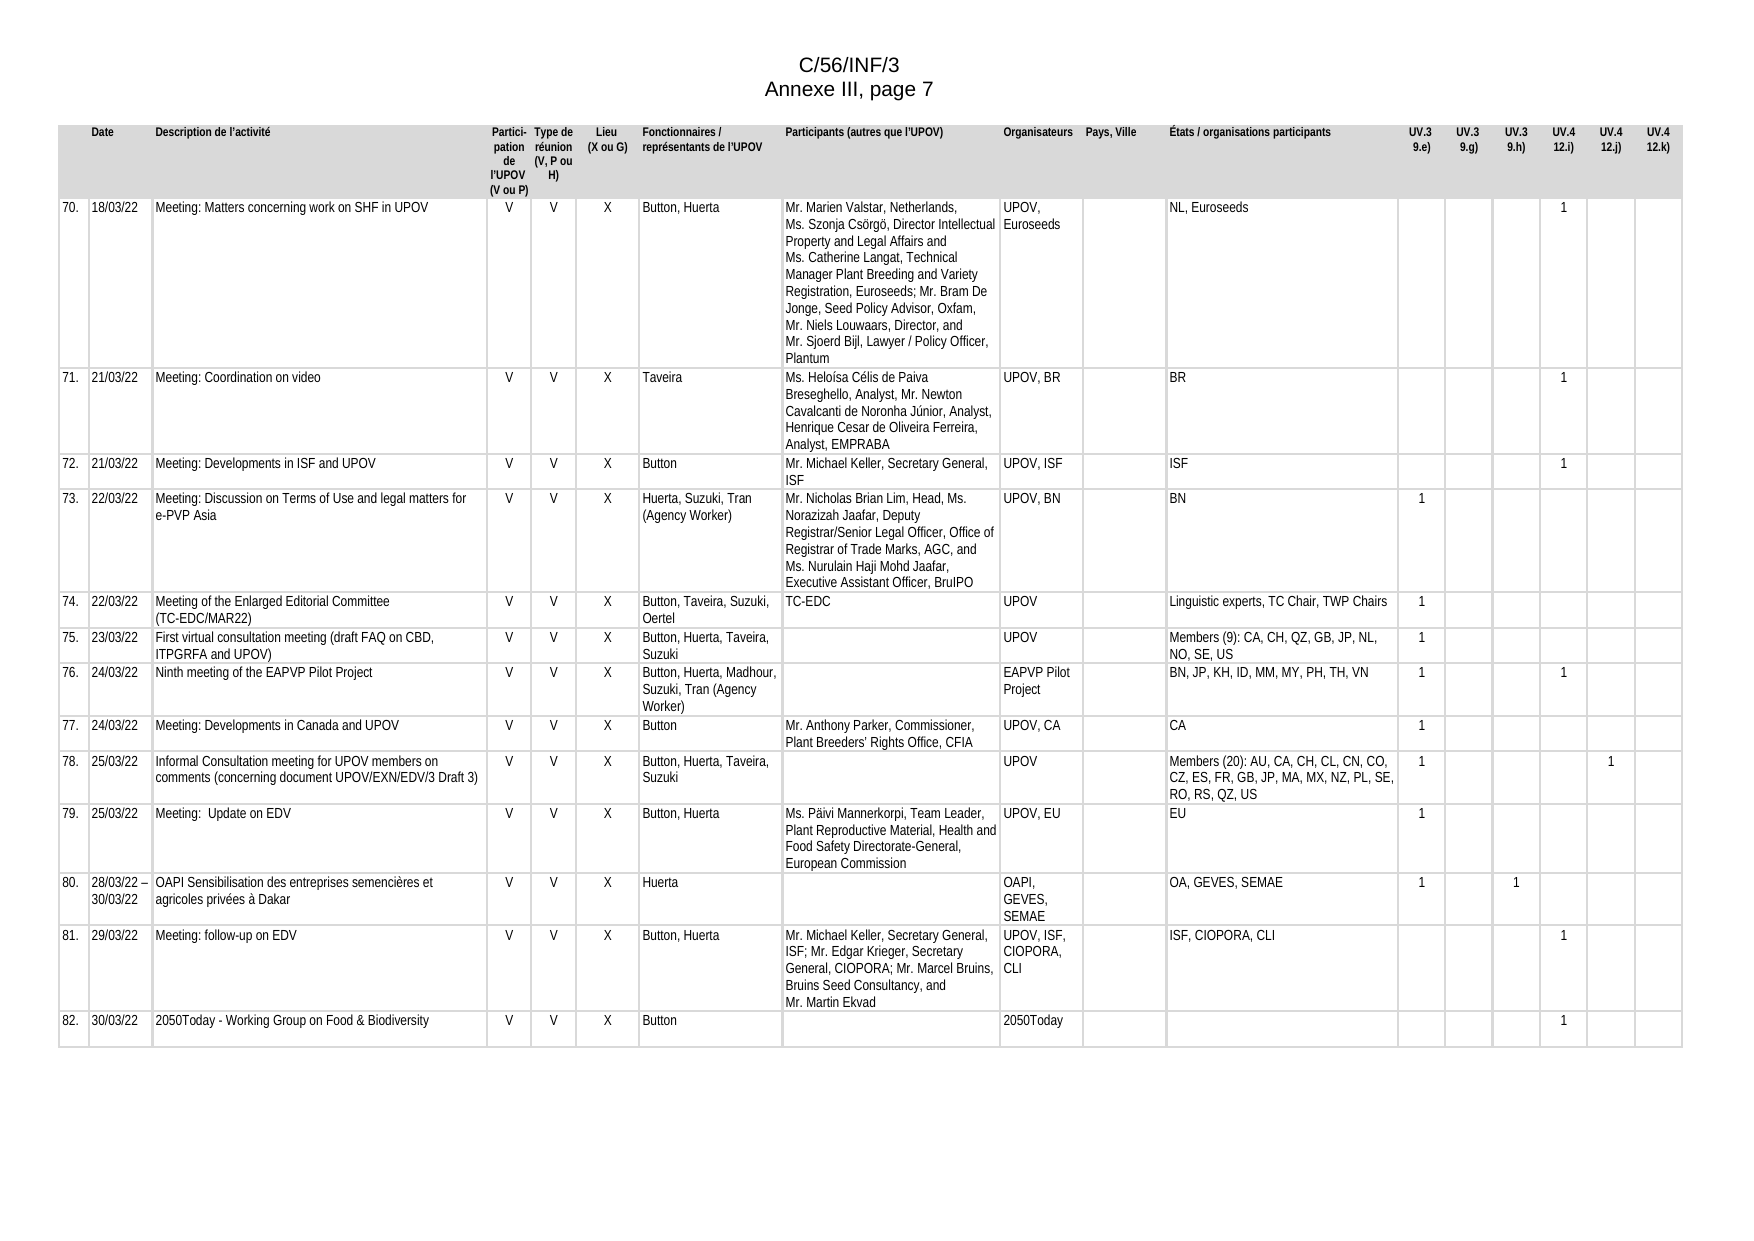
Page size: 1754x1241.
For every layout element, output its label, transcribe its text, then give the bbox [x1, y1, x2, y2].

table_cell [1588, 717, 1634, 750]
table_cell Button, Huerta, Taveira, Suzuki [640, 629, 781, 662]
table_cell 1 [1399, 490, 1444, 591]
table_cell 1 [1541, 455, 1586, 488]
table_cell X [577, 805, 638, 872]
table_cell BN, JP, KH, ID, MM, MY, PH, TH, VN [1168, 664, 1397, 714]
table_cell [1541, 717, 1586, 750]
table_cell X [577, 199, 638, 367]
table_cell [60, 664, 88, 714]
table_cell X [577, 926, 638, 1010]
table_cell 1 [1399, 874, 1444, 924]
table_cell 1 [1399, 664, 1444, 714]
table_cell ISF [1168, 455, 1397, 488]
table_cell Button, Huerta [640, 199, 781, 367]
table_cell V [488, 593, 530, 627]
table_cell OAPI Sensibilisation des entreprises semencières et agricoles privées à Dakar [154, 874, 486, 924]
table_cell [1636, 752, 1681, 803]
table_cell EU [1168, 805, 1397, 872]
table_cell V [532, 874, 575, 924]
table_cell [1446, 717, 1491, 750]
table_cell 1 [1399, 805, 1444, 872]
table_cell [1084, 455, 1165, 488]
table_cell V [488, 455, 530, 488]
table_header Lieu (X ou G) [577, 125, 638, 197]
table_cell [1636, 199, 1681, 367]
table_cell [1494, 199, 1539, 367]
table_cell 22/03/22 [90, 490, 151, 591]
table_cell X [577, 717, 638, 750]
table_cell [1084, 717, 1165, 750]
table_cell [1636, 1012, 1681, 1046]
table_cell [1084, 593, 1165, 627]
table_cell V [532, 490, 575, 591]
table_cell [1494, 455, 1539, 488]
table_cell [1494, 926, 1539, 1010]
table_cell [1446, 593, 1491, 627]
table_header UV.3 9.e) [1399, 125, 1444, 197]
table_cell Meeting: Matters concerning work on SHF in UPOV [154, 199, 486, 367]
table_cell UPOV, EU [1001, 805, 1082, 872]
table_cell [1446, 490, 1491, 591]
table_cell 25/03/22 [90, 805, 151, 872]
table_cell [1636, 455, 1681, 488]
table_cell [1084, 490, 1165, 591]
table_cell Meeting: follow-up on EDV [154, 926, 486, 1010]
table_cell 1 [1541, 199, 1586, 367]
table_cell Button, Taveira, Suzuki, Oertel [640, 593, 781, 627]
table_cell EAPVP Pilot Project [1001, 664, 1082, 714]
table_cell V [532, 664, 575, 714]
table_cell [1494, 752, 1539, 803]
table_cell Meeting: Developments in ISF and UPOV [154, 455, 486, 488]
table_cell [1588, 664, 1634, 714]
table_cell [1494, 593, 1539, 627]
table_cell Button, Huerta [640, 805, 781, 872]
table_cell V [532, 629, 575, 662]
table_cell [1588, 455, 1634, 488]
table_cell Button [640, 455, 781, 488]
table_cell V [532, 1012, 575, 1046]
table_cell NL, Euroseeds [1168, 199, 1397, 367]
table_header Type de réunion (V, P ou H) [532, 125, 575, 197]
table_cell CA [1168, 717, 1397, 750]
table_cell [1084, 752, 1165, 803]
table_cell V [488, 369, 530, 453]
table_cell [1399, 369, 1444, 453]
table_cell [1588, 926, 1634, 1010]
table_cell [1399, 1012, 1444, 1046]
table_cell V [532, 717, 575, 750]
table_cell Informal Consultation meeting for UPOV members on comments (concerning document UPOV/EXN/EDV/3 Draft 3) [154, 752, 486, 803]
table_header Organisateurs [1001, 125, 1082, 197]
table_cell First virtual consultation meeting (draft FAQ on CBD, ITPGRFA and UPOV) [154, 629, 486, 662]
table_cell [1588, 593, 1634, 627]
table_cell [1541, 629, 1586, 662]
table_cell V [532, 926, 575, 1010]
table_cell V [488, 1012, 530, 1046]
table_cell [1636, 593, 1681, 627]
table_cell Meeting: Coordination on video [154, 369, 486, 453]
table_cell UPOV, BN [1001, 490, 1082, 591]
table_cell [60, 629, 88, 662]
table_cell [1541, 874, 1586, 924]
table_header Partici-pation de l’UPOV (V ou P) [488, 125, 530, 197]
table_cell 1 [1399, 752, 1444, 803]
table_cell V [488, 874, 530, 924]
table_cell X [577, 1012, 638, 1046]
table_cell V [488, 490, 530, 591]
table_cell [1084, 664, 1165, 714]
table_cell [784, 752, 999, 803]
table_cell [1446, 455, 1491, 488]
table_cell [784, 629, 999, 662]
table_cell [1494, 664, 1539, 714]
table_cell Linguistic experts, TC Chair, TWP Chairs [1168, 593, 1397, 627]
table_cell [1541, 593, 1586, 627]
table_cell X [577, 455, 638, 488]
table_cell [1446, 199, 1491, 367]
table_cell Meeting: Developments in Canada and UPOV [154, 717, 486, 750]
table_cell OAPI, GEVES, SEMAE [1001, 874, 1082, 924]
table_cell [1588, 490, 1634, 591]
table_cell [784, 1012, 999, 1046]
table_cell [1446, 926, 1491, 1010]
table_cell [1636, 664, 1681, 714]
table_cell [1084, 1012, 1165, 1046]
table_cell [1636, 490, 1681, 591]
table_cell 18/03/22 [90, 199, 151, 367]
table_cell BR [1168, 369, 1397, 453]
table_cell [1588, 199, 1634, 367]
table_cell [1084, 805, 1165, 872]
table_cell [1084, 629, 1165, 662]
table_cell [1588, 805, 1634, 872]
table_cell UPOV, BR [1001, 369, 1082, 453]
table_cell Button, Huerta, Taveira, Suzuki [640, 752, 781, 803]
table_cell [1541, 752, 1586, 803]
table_cell 1 [1588, 752, 1634, 803]
table_cell [1168, 1012, 1397, 1046]
table_cell 1 [1541, 664, 1586, 714]
table_cell Ms. Päivi Mannerkorpi, Team Leader, Plant Reproductive Material, Health and Food Safety Directorate-General, European Commission [784, 805, 999, 872]
table_cell 2050Today - Working Group on Food & Biodiversity [154, 1012, 486, 1046]
table_cell V [532, 805, 575, 872]
table_cell V [532, 369, 575, 453]
table_cell X [577, 369, 638, 453]
table_cell X [577, 664, 638, 714]
table_cell [1494, 717, 1539, 750]
table_cell UPOV [1001, 752, 1082, 803]
table_cell [60, 874, 88, 924]
table_cell 24/03/22 [90, 664, 151, 714]
table_cell Mr. Michael Keller, Secretary General, ISF [784, 455, 999, 488]
table_cell V [532, 199, 575, 367]
table_cell ISF, CIOPORA, CLI [1168, 926, 1397, 1010]
table_cell UPOV [1001, 593, 1082, 627]
table_cell 1 [1399, 717, 1444, 750]
table_cell 1 [1541, 369, 1586, 453]
table_cell [1636, 926, 1681, 1010]
table_header Date [90, 125, 151, 197]
table_cell [60, 926, 88, 1010]
table_cell X [577, 874, 638, 924]
table_cell Meeting of the Enlarged Editorial Committee (TC-EDC/MAR22) [154, 593, 486, 627]
table_cell [1636, 629, 1681, 662]
table_cell V [488, 926, 530, 1010]
table_cell [1494, 490, 1539, 591]
table_cell V [488, 805, 530, 872]
table_cell [60, 717, 88, 750]
table_cell [1541, 805, 1586, 872]
table_cell V [488, 199, 530, 367]
table_cell V [532, 455, 575, 488]
table_cell UPOV, CA [1001, 717, 1082, 750]
table_header États / organisations participants [1168, 125, 1397, 197]
table_cell 30/03/22 [90, 1012, 151, 1046]
table_cell [60, 199, 88, 367]
table_cell Button [640, 717, 781, 750]
table_cell Huerta [640, 874, 781, 924]
table_cell [60, 593, 88, 627]
table_cell [60, 455, 88, 488]
table_cell UPOV [1001, 629, 1082, 662]
table_cell OA, GEVES, SEMAE [1168, 874, 1397, 924]
table_cell Mr. Nicholas Brian Lim, Head, Ms. Norazizah Jaafar, Deputy Registrar/Senior Legal Officer, Office of Registrar of Trade Marks, AGC, and Ms. Nurulain Haji Mohd Jaafar, Executive Assistant Officer, BruIPO [784, 490, 999, 591]
table_cell [60, 1012, 88, 1046]
table_cell Mr. Michael Keller, Secretary General, ISF; Mr. Edgar Krieger, Secretary General, CIOPORA; Mr. Marcel Bruins, Bruins Seed Consultancy, and Mr. Martin Ekvad [784, 926, 999, 1010]
table_cell [1446, 369, 1491, 453]
table_cell [1446, 1012, 1491, 1046]
table_cell UPOV, ISF [1001, 455, 1082, 488]
table_cell 1 [1541, 1012, 1586, 1046]
table_cell [1084, 369, 1165, 453]
table_cell [1446, 874, 1491, 924]
table_cell [784, 664, 999, 714]
table_cell [1399, 455, 1444, 488]
table_cell [1446, 629, 1491, 662]
table_cell [1636, 717, 1681, 750]
table_cell V [532, 593, 575, 627]
table_cell X [577, 593, 638, 627]
table_cell [1084, 926, 1165, 1010]
table_cell 21/03/22 [90, 369, 151, 453]
table_header Participants (autres que l’UPOV) [784, 125, 999, 197]
table_cell 22/03/22 [90, 593, 151, 627]
table_cell Taveira [640, 369, 781, 453]
table_header [60, 125, 88, 197]
table_cell BN [1168, 490, 1397, 591]
table_cell 1 [1399, 593, 1444, 627]
table_cell [784, 874, 999, 924]
table_cell [1588, 1012, 1634, 1046]
table_cell 29/03/22 [90, 926, 151, 1010]
table_cell 24/03/22 [90, 717, 151, 750]
table_cell V [488, 752, 530, 803]
table_cell [1636, 874, 1681, 924]
table_cell [1084, 874, 1165, 924]
table_cell [1084, 199, 1165, 367]
table_header UV.4 12.i) [1541, 125, 1586, 197]
table_cell 1 [1494, 874, 1539, 924]
table_cell 1 [1399, 629, 1444, 662]
table_cell Ninth meeting of the EAPVP Pilot Project [154, 664, 486, 714]
table_cell X [577, 752, 638, 803]
table_cell [60, 805, 88, 872]
table_cell 23/03/22 [90, 629, 151, 662]
table_cell Button, Huerta [640, 926, 781, 1010]
table_cell V [488, 717, 530, 750]
table_cell Members (20): AU, CA, CH, CL, CN, CO, CZ, ES, FR, GB, JP, MA, MX, NZ, PL, SE, RO, RS, QZ, US [1168, 752, 1397, 803]
table_header UV.3 9.h) [1494, 125, 1539, 197]
table_cell [1446, 752, 1491, 803]
table_cell V [488, 664, 530, 714]
table_cell [1588, 874, 1634, 924]
table_cell 28/03/22 – 30/03/22 [90, 874, 151, 924]
table_cell X [577, 629, 638, 662]
table_header Description de l’activité [154, 125, 486, 197]
table_cell 21/03/22 [90, 455, 151, 488]
table_cell [1588, 629, 1634, 662]
table_cell Members (9): CA, CH, QZ, GB, JP, NL, NO, SE, US [1168, 629, 1397, 662]
table_cell [1399, 199, 1444, 367]
table_cell Button, Huerta, Madhour, Suzuki, Tran (Agency Worker) [640, 664, 781, 714]
table_header Pays, Ville [1084, 125, 1165, 197]
table_cell Huerta, Suzuki, Tran (Agency Worker) [640, 490, 781, 591]
table_cell 2050Today [1001, 1012, 1082, 1046]
table_cell [1494, 369, 1539, 453]
table_cell Ms. Heloísa Célis de Paiva Breseghello, Analyst, Mr. Newton Cavalcanti de Noronha Júnior, Analyst, Henrique Cesar de Oliveira Ferreira, Analyst, EMPRABA [784, 369, 999, 453]
table_cell [1588, 369, 1634, 453]
table_cell [60, 752, 88, 803]
table_cell [1494, 1012, 1539, 1046]
table_cell [1636, 805, 1681, 872]
table_header UV.4 12.k) [1636, 125, 1681, 197]
table_cell X [577, 490, 638, 591]
table_cell V [532, 752, 575, 803]
table_cell [60, 369, 88, 453]
table_cell Button [640, 1012, 781, 1046]
table_cell UPOV, ISF, CIOPORA, CLI [1001, 926, 1082, 1010]
table_cell 25/03/22 [90, 752, 151, 803]
table_cell [60, 490, 88, 591]
table_cell [1541, 490, 1586, 591]
table_cell [1446, 664, 1491, 714]
table_cell UPOV, Euroseeds [1001, 199, 1082, 367]
table_cell [1636, 369, 1681, 453]
table_cell Meeting: Update on EDV [154, 805, 486, 872]
table_cell 1 [1541, 926, 1586, 1010]
table_cell V [488, 629, 530, 662]
table_cell Meeting: Discussion on Terms of Use and legal matters for e-PVP Asia [154, 490, 486, 591]
table_cell TC-EDC [784, 593, 999, 627]
table_cell [1446, 805, 1491, 872]
table_cell Mr. Marien Valstar, Netherlands, Ms. Szonja Csörgö, Director Intellectual Property and Legal Affairs and Ms. Catherine Langat, Technical Manager Plant Breeding and Variety Registration, Euroseeds; Mr. Bram De Jonge, Seed Policy Advisor, Oxfam, Mr. Niels Louwaars, Director, and Mr. Sjoerd Bijl, Lawyer / Policy Officer, Plantum [784, 199, 999, 367]
table_header UV.3 9.g) [1446, 125, 1491, 197]
table_header UV.4 12.j) [1588, 125, 1634, 197]
table_cell [1494, 805, 1539, 872]
table_cell [1399, 926, 1444, 1010]
table_cell [1494, 629, 1539, 662]
table_header Fonctionnaires / représentants de l’UPOV [640, 125, 781, 197]
table_cell Mr. Anthony Parker, Commissioner, Plant Breeders’ Rights Office, CFIA [784, 717, 999, 750]
